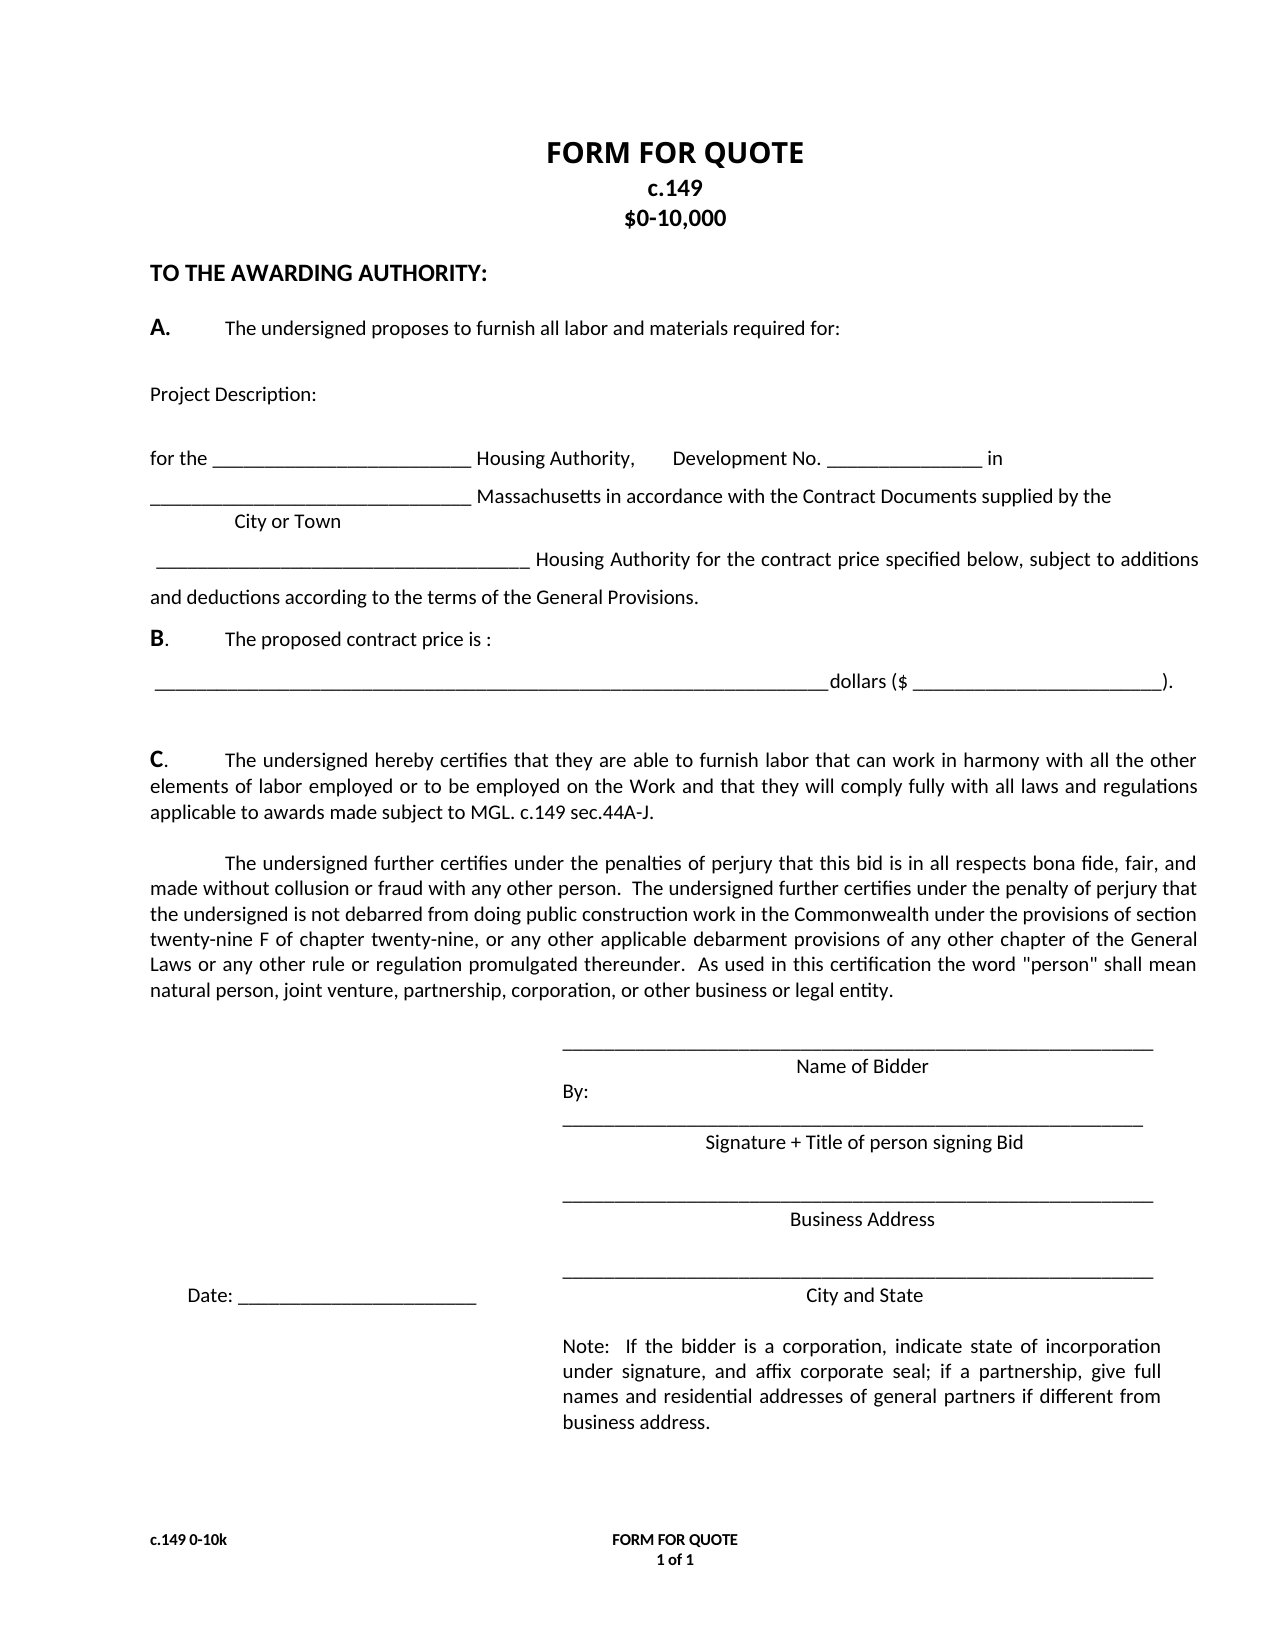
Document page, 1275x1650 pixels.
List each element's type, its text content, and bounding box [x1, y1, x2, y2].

text ____________________________________ Housing Authority for the contract price specified below, subject to additions and deductions according to the terms of the General Provisions. [150, 546, 1200, 610]
text B. The proposed contract price is : [150, 623, 1200, 653]
text _______________________________ Massachusetts in accordance with the Contract Documents supplied by the [150, 483, 1200, 508]
text Project Description: [150, 381, 1200, 407]
text TO THE AWARDING AUTHORITY: [150, 257, 1200, 287]
table_header Date: _______________________ [150, 1028, 525, 1434]
text $0-10,000 [150, 202, 1200, 233]
text A. The undersigned proposes to furnish all labor and materials required for: [150, 311, 1200, 342]
text _________________________________________________________________dollars ($ ________________________). [150, 668, 1200, 694]
table_header _________________________________________________________ Name of Bidder By: ________________________________________________________ Signature + Title of person signing Bid _________________________________________________________ Business Address _________________________________________________________ City and State Note: If the bidder is a corporation, indicate state of incorporation under signature, and affix corporate seal; if a partnership, give full names and residential addresses of general partners if different from business address. [525, 1028, 1200, 1434]
text The undersigned further certifies under the penalties of perjury that this bid is in all respects bona fide, fair, and made without collusion or fraud with any other person. The undersigned further certifies under the penalty of perjury that the undersigned is not debarred from doing public construction work in the Commonwealth under the provisions of section twenty-nine F of chapter twenty-nine, or any other applicable debarment provisions of any other chapter of the General Laws or any other rule or regulation promulgated thereunder. As used in this certification the word "person" shall mean natural person, joint venture, partnership, corporation, or other business or legal entity. [150, 850, 1200, 1002]
text City or Town [150, 508, 1200, 534]
text for the _________________________ Housing Authority, Development No. _______________ in [150, 445, 1200, 470]
text c.149 [150, 172, 1200, 202]
title FORM FOR QUOTE [150, 132, 1200, 172]
text C. The undersigned hereby certifies that they are able to furnish labor that can work in harmony with all the other elements of labor employed or to be employed on the Work and that they will comply fully with all laws and regulations applicable to awards made subject to MGL. c.149 sec.44A-J. [150, 743, 1200, 824]
